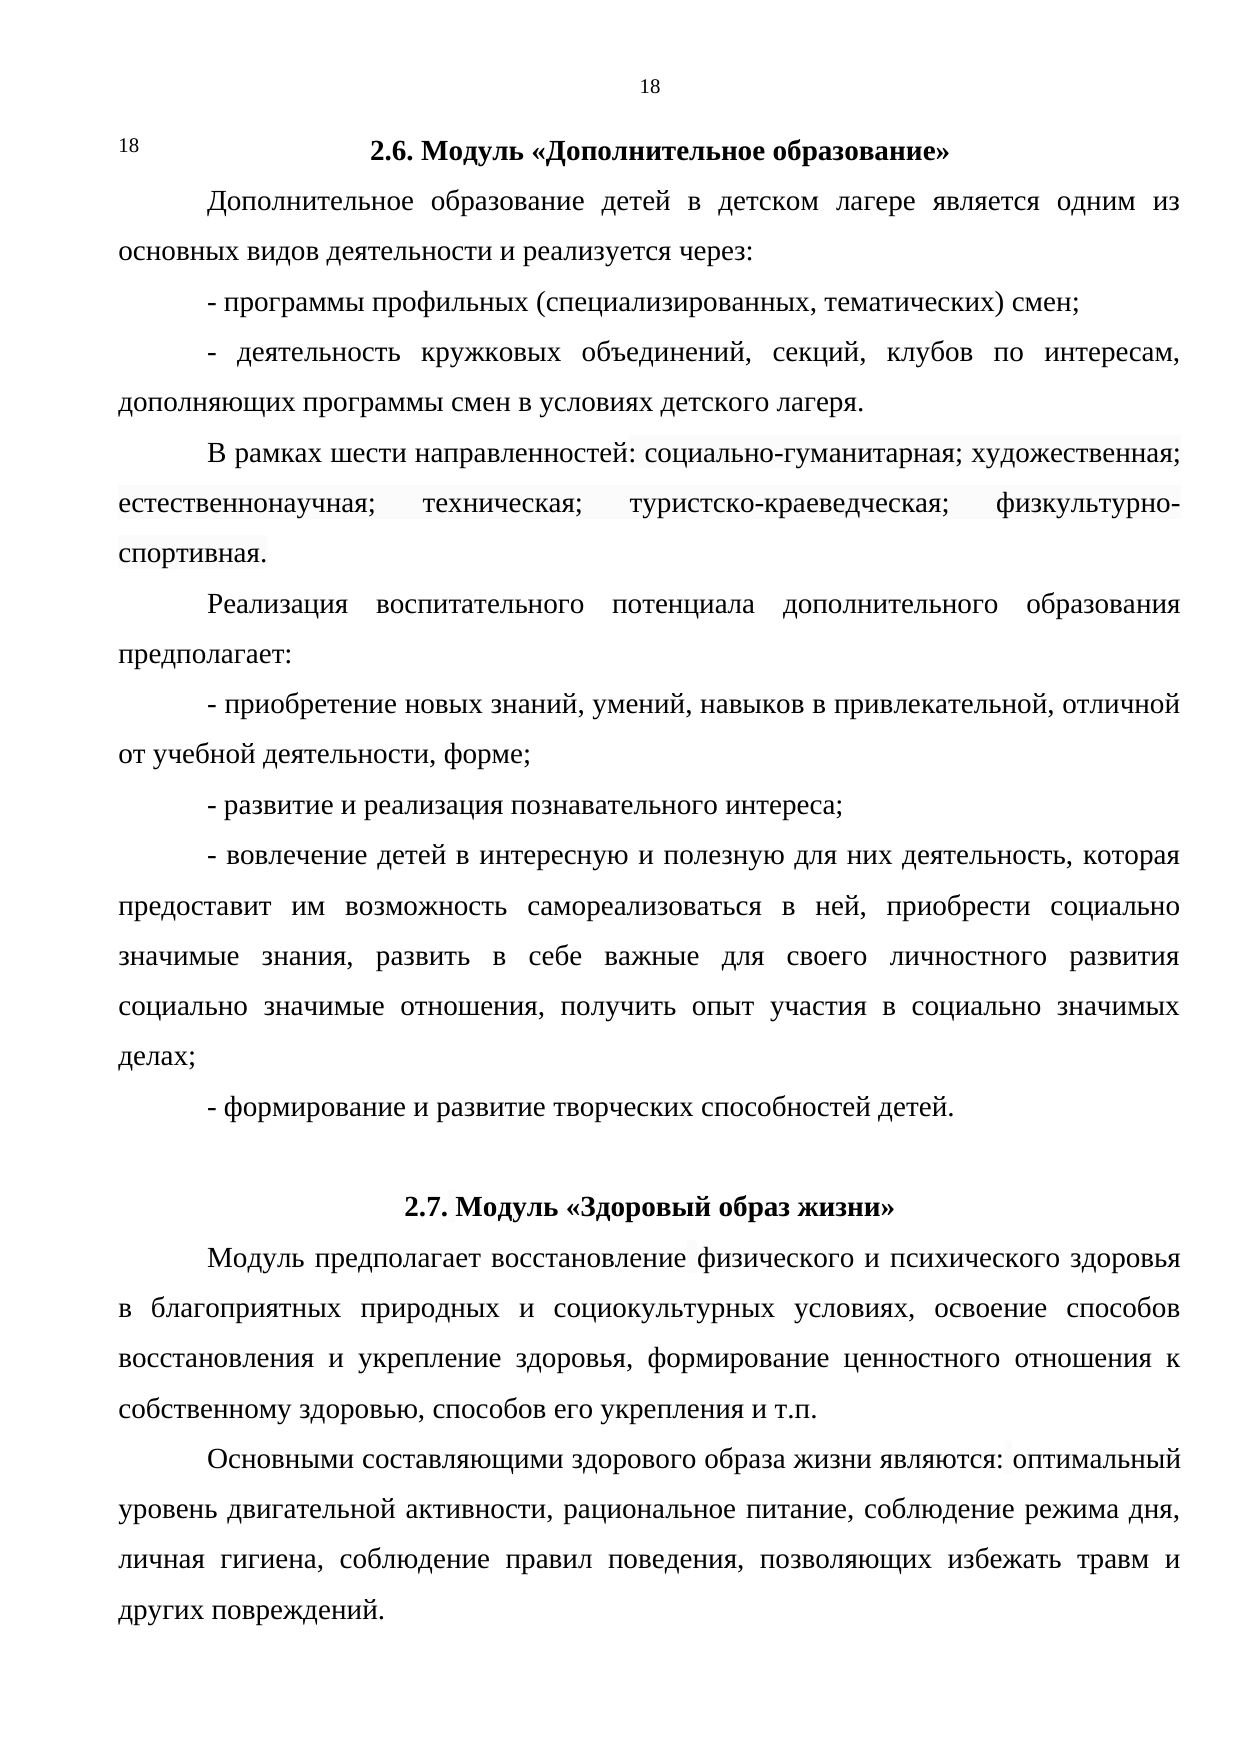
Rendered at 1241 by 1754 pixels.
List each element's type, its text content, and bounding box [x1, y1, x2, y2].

text Реализация воспитательного потенциала дополнительного образования предполагает: [118, 586, 1181, 669]
text - развитие и реализация познавательного интереса; [118, 787, 1181, 821]
text Модуль предполагает восстановление физического и психического здоровья в благоприятных природных и социокультурных условиях, освоение способов восстановления и укрепление здоровья, формирование ценностного отношения к собственному здоровью, способов его укрепления и т.п. [118, 1240, 1181, 1424]
text В рамках шести направленностей: социально-гуманитарная; художественная; естественнонаучная; техническая; туристско-краеведческая; физкультурно-спортивная. [118, 435, 1181, 485]
text 2.6. Модуль «Дополнительное образование» [118, 133, 1181, 166]
text - приобретение новых знаний, умений, навыков в привлекательной, отличной от учебной деятельности, форме; [118, 686, 1181, 770]
text - формирование и развитие творческих способностей детей. [118, 1089, 1181, 1122]
text 2.7. Модуль «Здоровый образ жизни» [118, 1189, 1181, 1223]
text - вовлечение детей в интересную и полезную для них деятельность, которая предоставит им возможность самореализоваться в ней, приобрести социально значимые знания, развить в себе важные для своего личностного развития социально значимые отношения, получить опыт участия в социально значимых делах; [118, 837, 1181, 1072]
text Основными составляющими здорового образа жизни являются: оптимальный уровень двигательной активности, рациональное питание, соблюдение режима дня, личная гигиена, соблюдение правил поведения, позволяющих избежать травм и других повреждений. [118, 1441, 1181, 1626]
text - деятельность кружковых объединений, секций, клубов по интересам, дополняющих программы смен в условиях детского лагеря. [118, 334, 1181, 418]
text В рамках шести направленностей: социально-гуманитарная; художественная; естественнонаучная; техническая; туристско-краеведческая; физкультурно-спортивная. [118, 519, 1181, 569]
text - программы профильных (специализированных, тематических) смен; [118, 284, 1181, 317]
text Дополнительное образование детей в детском лагере является одним из основных видов деятельности и реализуется через: [118, 183, 1181, 267]
